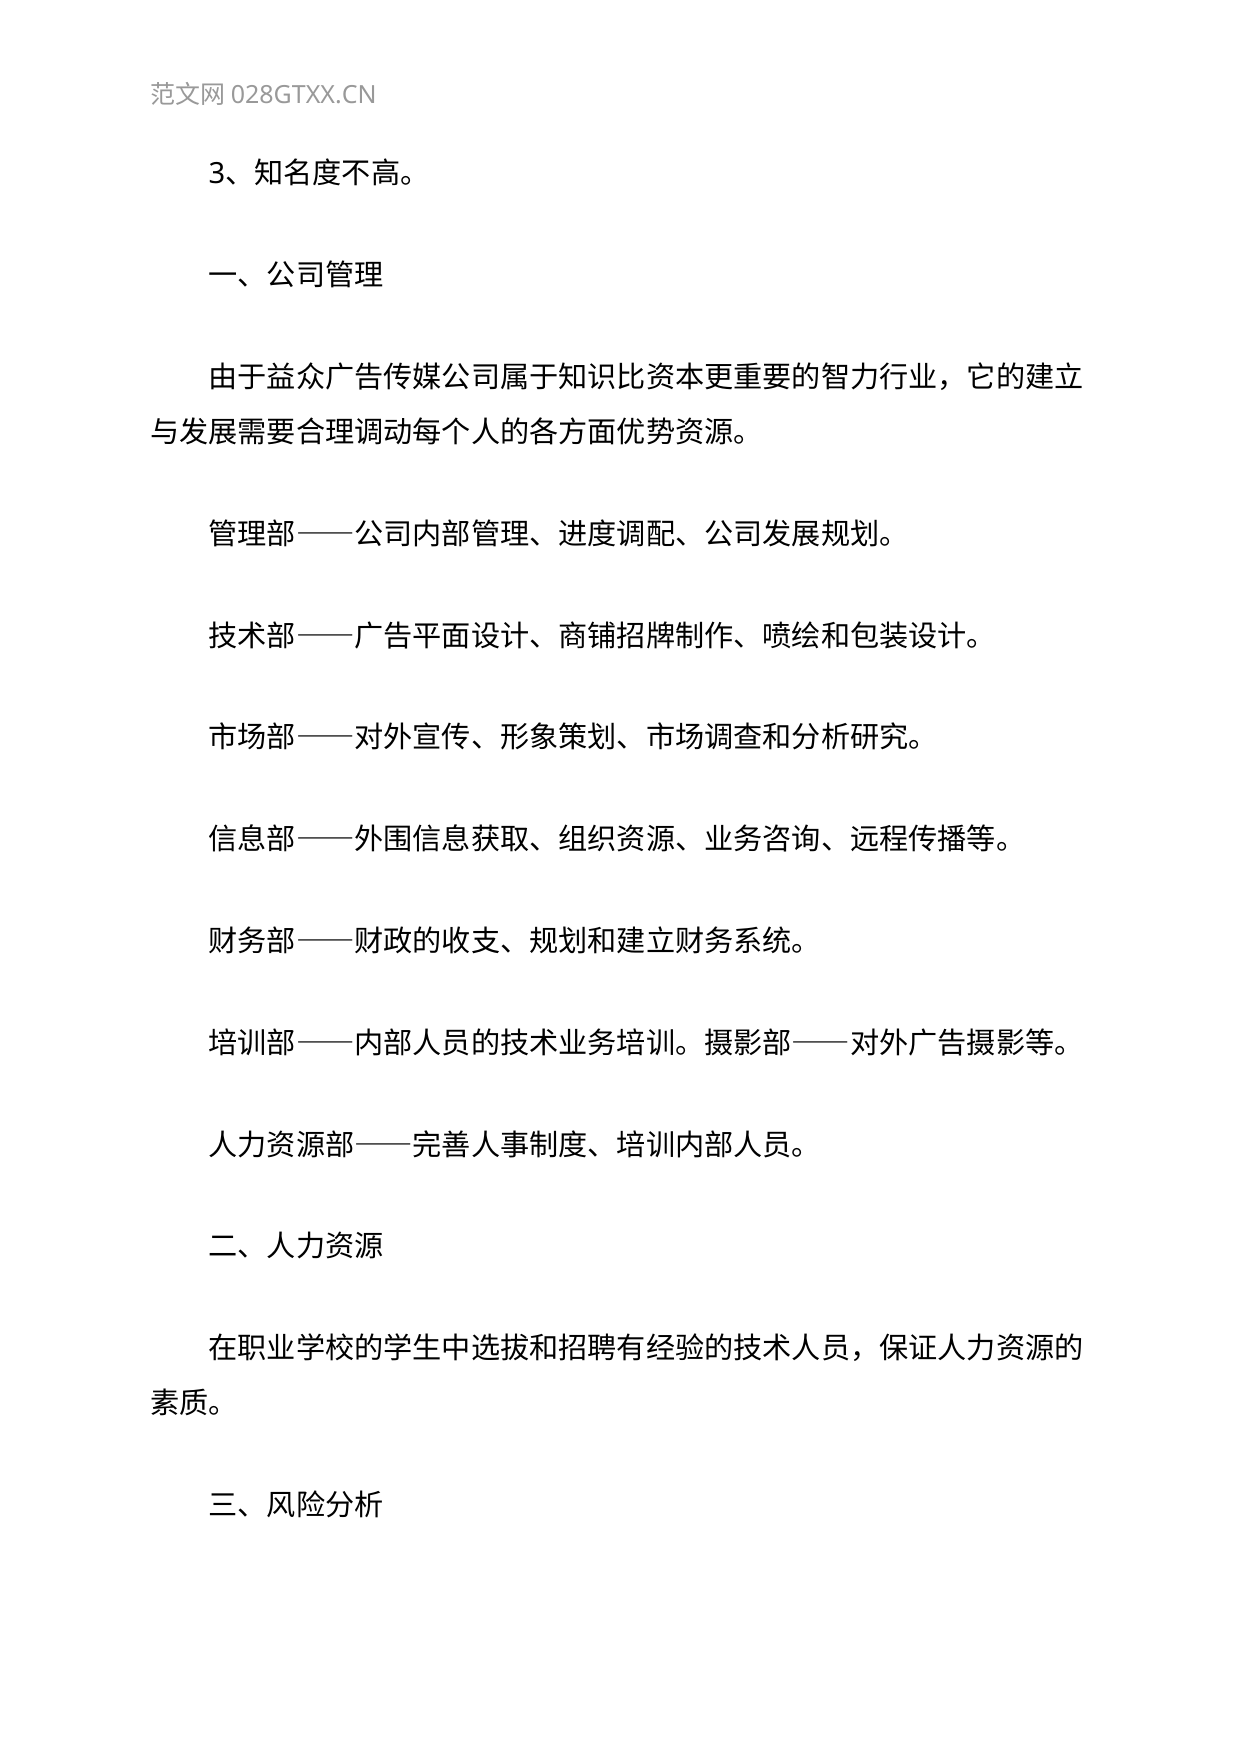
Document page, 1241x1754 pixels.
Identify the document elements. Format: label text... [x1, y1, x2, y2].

text 由于益众广告传媒公司属于知识比资本更重要的智力行业，它的建立与发展需要合理调动每个人的各方面优势资源。 [150, 354, 1090, 451]
text 在职业学校的学生中选拔和招聘有经验的技术人员，保证人力资源的素质。 [150, 1324, 1090, 1422]
text 管理部——公司内部管理、进度调配、公司发展规划。 [150, 510, 1090, 553]
text 财务部——财政的收支、规划和建立财务系统。 [150, 917, 1090, 960]
text 技术部——广告平面设计、商铺招牌制作、喷绘和包装设计。 [150, 612, 1090, 654]
text 一、公司管理 [150, 252, 1090, 294]
text 培训部——内部人员的技术业务培训。摄影部——对外广告摄影等。 [150, 1019, 1090, 1062]
text 人力资源部——完善人事制度、培训内部人员。 [150, 1121, 1090, 1163]
text 信息部——外围信息获取、组织资源、业务咨询、远程传播等。 [150, 816, 1090, 858]
text 二、人力资源 [150, 1223, 1090, 1265]
text 市场部——对外宣传、形象策划、市场调查和分析研究。 [150, 714, 1090, 756]
text 3、知名度不高。 [150, 150, 1090, 192]
text 三、风险分析 [150, 1481, 1090, 1523]
